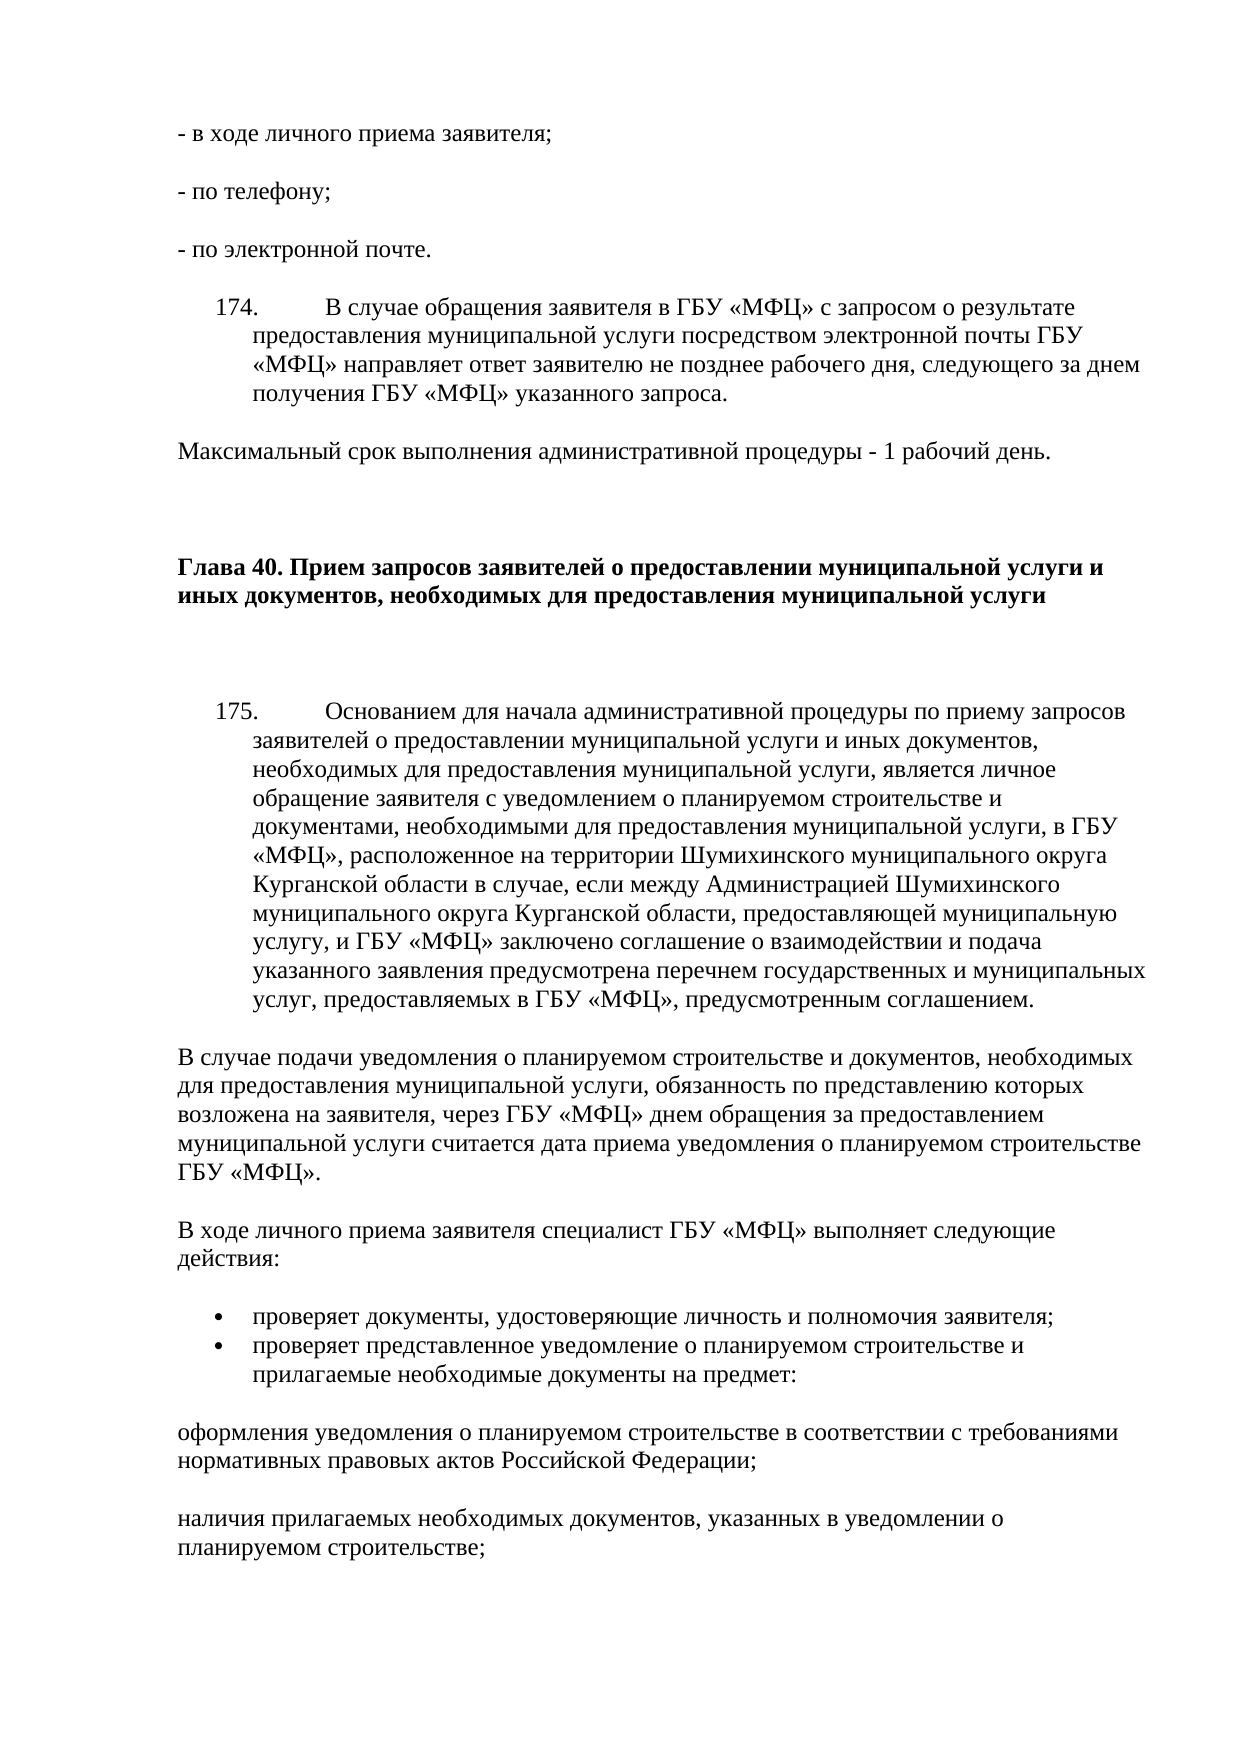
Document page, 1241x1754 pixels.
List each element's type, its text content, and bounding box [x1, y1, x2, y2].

list проверяет документы, удостоверяющие личность и полномочия заявителя; [215, 1301, 1152, 1330]
list проверяет представленное уведомление о планируемом строительстве и прилагаемые необходимые документы на предмет: [215, 1330, 1152, 1388]
text В ходе личного приема заявителя специалист ГБУ «МФЦ» выполняет следующие действия: [177, 1215, 1152, 1272]
text - в ходе личного приема заявителя; [177, 118, 1152, 147]
list Основанием для начала административной процедуры по приему запросов заявителей о предоставлении муниципальной услуги и иных документов, необходимых для предоставления муниципальной услуги, является личное обращение заявителя с уведомлением о планируемом строительстве и документами, необходимыми для предоставления муниципальной услуги, в ГБУ «МФЦ», расположенное на территории Шумихинского муниципального округа Курганской области в случае, если между Администрацией Шумихинского муниципального округа Курганской области, предоставляющей муниципальную услугу, и ГБУ «МФЦ» заключено соглашение о взаимодействии и подача указанного заявления предусмотрена перечнем государственных и муниципальных услуг, предоставляемых в ГБУ «МФЦ», предусмотренным соглашением. [215, 696, 1152, 1013]
text Глава 40. Прием запросов заявителей о предоставлении муниципальной услуги и иных документов, необходимых для предоставления муниципальной услуги [177, 552, 1152, 609]
text - по телефону; [177, 176, 1152, 205]
text наличия прилагаемых необходимых документов, указанных в уведомлении о планируемом строительстве; [177, 1503, 1152, 1561]
text оформления уведомления о планируемом строительстве в соответствии с требованиями нормативных правовых актов Российской Федерации; [177, 1417, 1152, 1474]
text - по электронной почте. [177, 234, 1152, 263]
list В случае обращения заявителя в ГБУ «МФЦ» с запросом о результате предоставления муниципальной услуги посредством электронной почты ГБУ «МФЦ» направляет ответ заявителю не позднее рабочего дня, следующего за днем получения ГБУ «МФЦ» указанного запроса. [215, 292, 1152, 407]
text Максимальный срок выполнения административной процедуры - 1 рабочий день. [177, 436, 1152, 465]
text В случае подачи уведомления о планируемом строительстве и документов, необходимых для предоставления муниципальной услуги, обязанность по представлению которых возложена на заявителя, через ГБУ «МФЦ» днем обращения за предоставлением муниципальной услуги считается дата приема уведомления о планируемом строительстве ГБУ «МФЦ». [177, 1042, 1152, 1186]
